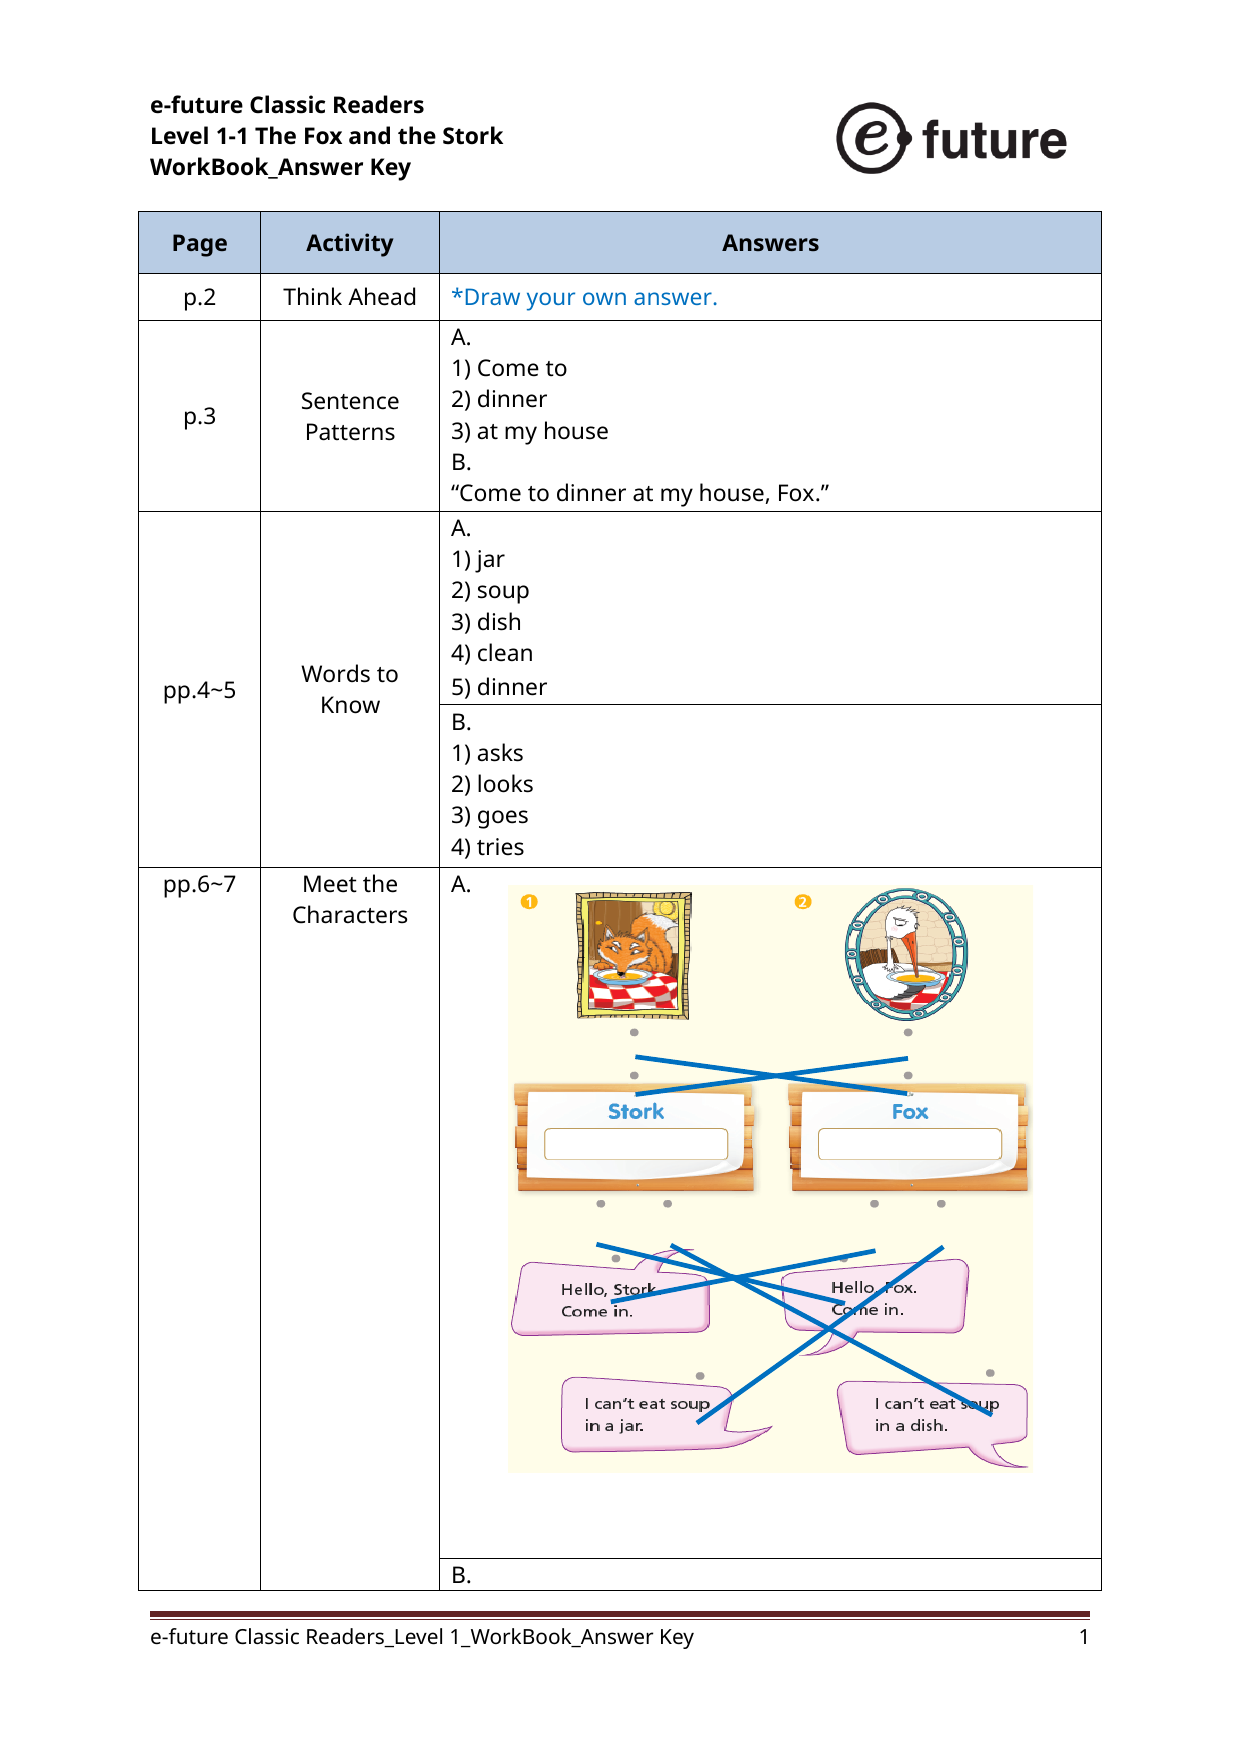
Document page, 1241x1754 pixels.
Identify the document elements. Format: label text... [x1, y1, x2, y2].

table_cell Words to Know [261, 512, 439, 867]
table_cell pp.6~7 [139, 868, 260, 1590]
table_cell A. 1) jar 2) soup 3) dish 4) clean 5) dinner [440, 512, 1101, 704]
table_header Activity [261, 212, 439, 273]
table_cell A. 1) Come to 2) dinner 3) at my house B. “Come to dinner at my house, Fox.” [440, 321, 1101, 511]
table_cell p.3 [139, 321, 260, 511]
table_cell pp.4~5 [139, 512, 260, 867]
picture [827, 93, 1076, 183]
table_cell p.2 [139, 274, 260, 320]
table_cell Meet the Characters [261, 868, 439, 1590]
table_header Page [139, 212, 260, 273]
picture [508, 885, 1034, 1473]
table_cell Sentence Patterns [261, 321, 439, 511]
table_cell A. [440, 868, 1101, 1558]
table_cell B. 1) soup 2) dinner [440, 1559, 1101, 1590]
table_cell B. 1) asks 2) looks 3) goes 4) tries [440, 705, 1101, 867]
table_cell Think Ahead [261, 274, 439, 320]
table_cell *Draw your own answer. [440, 274, 1101, 320]
table_header Answers [440, 212, 1101, 273]
